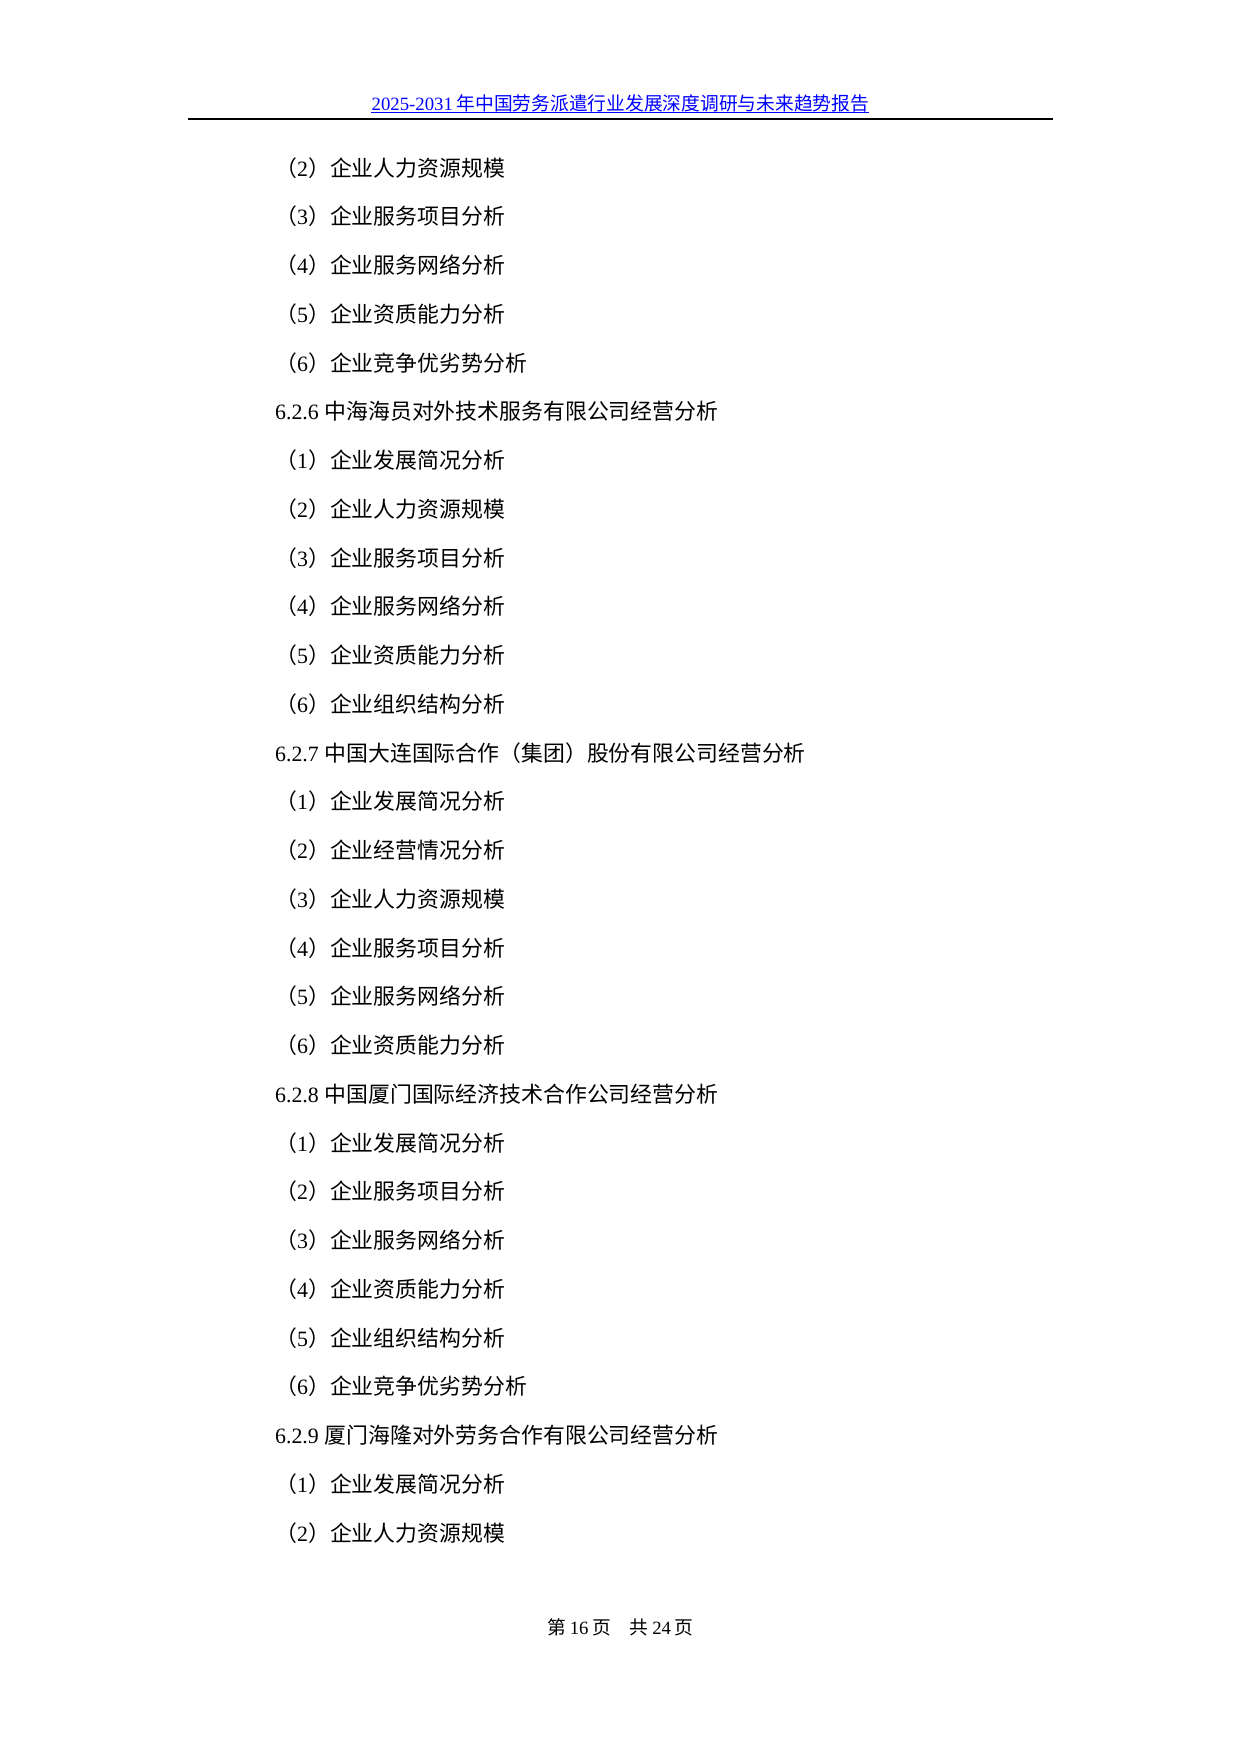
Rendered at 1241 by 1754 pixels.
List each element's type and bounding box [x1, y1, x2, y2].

text [187, 150, 1053, 1548]
